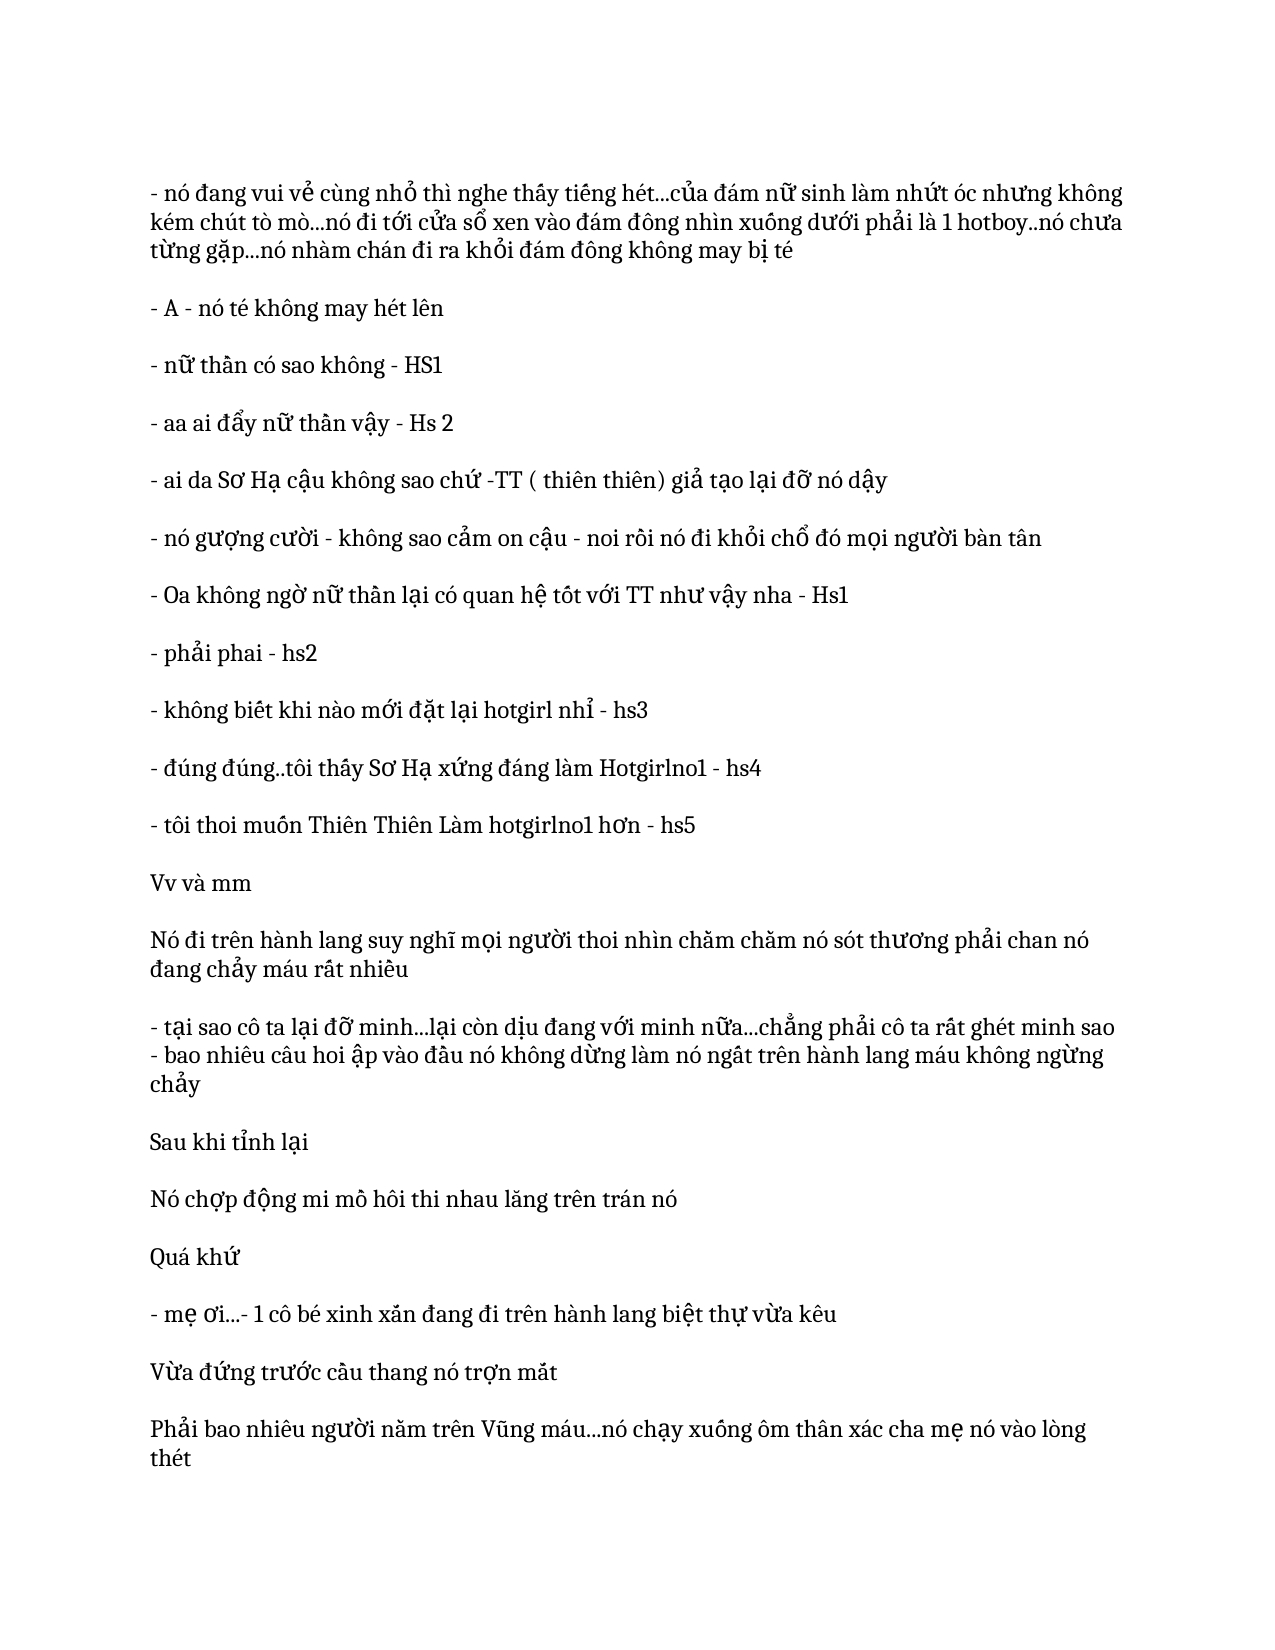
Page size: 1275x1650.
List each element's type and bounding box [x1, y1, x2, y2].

text [150, 150, 1125, 1472]
